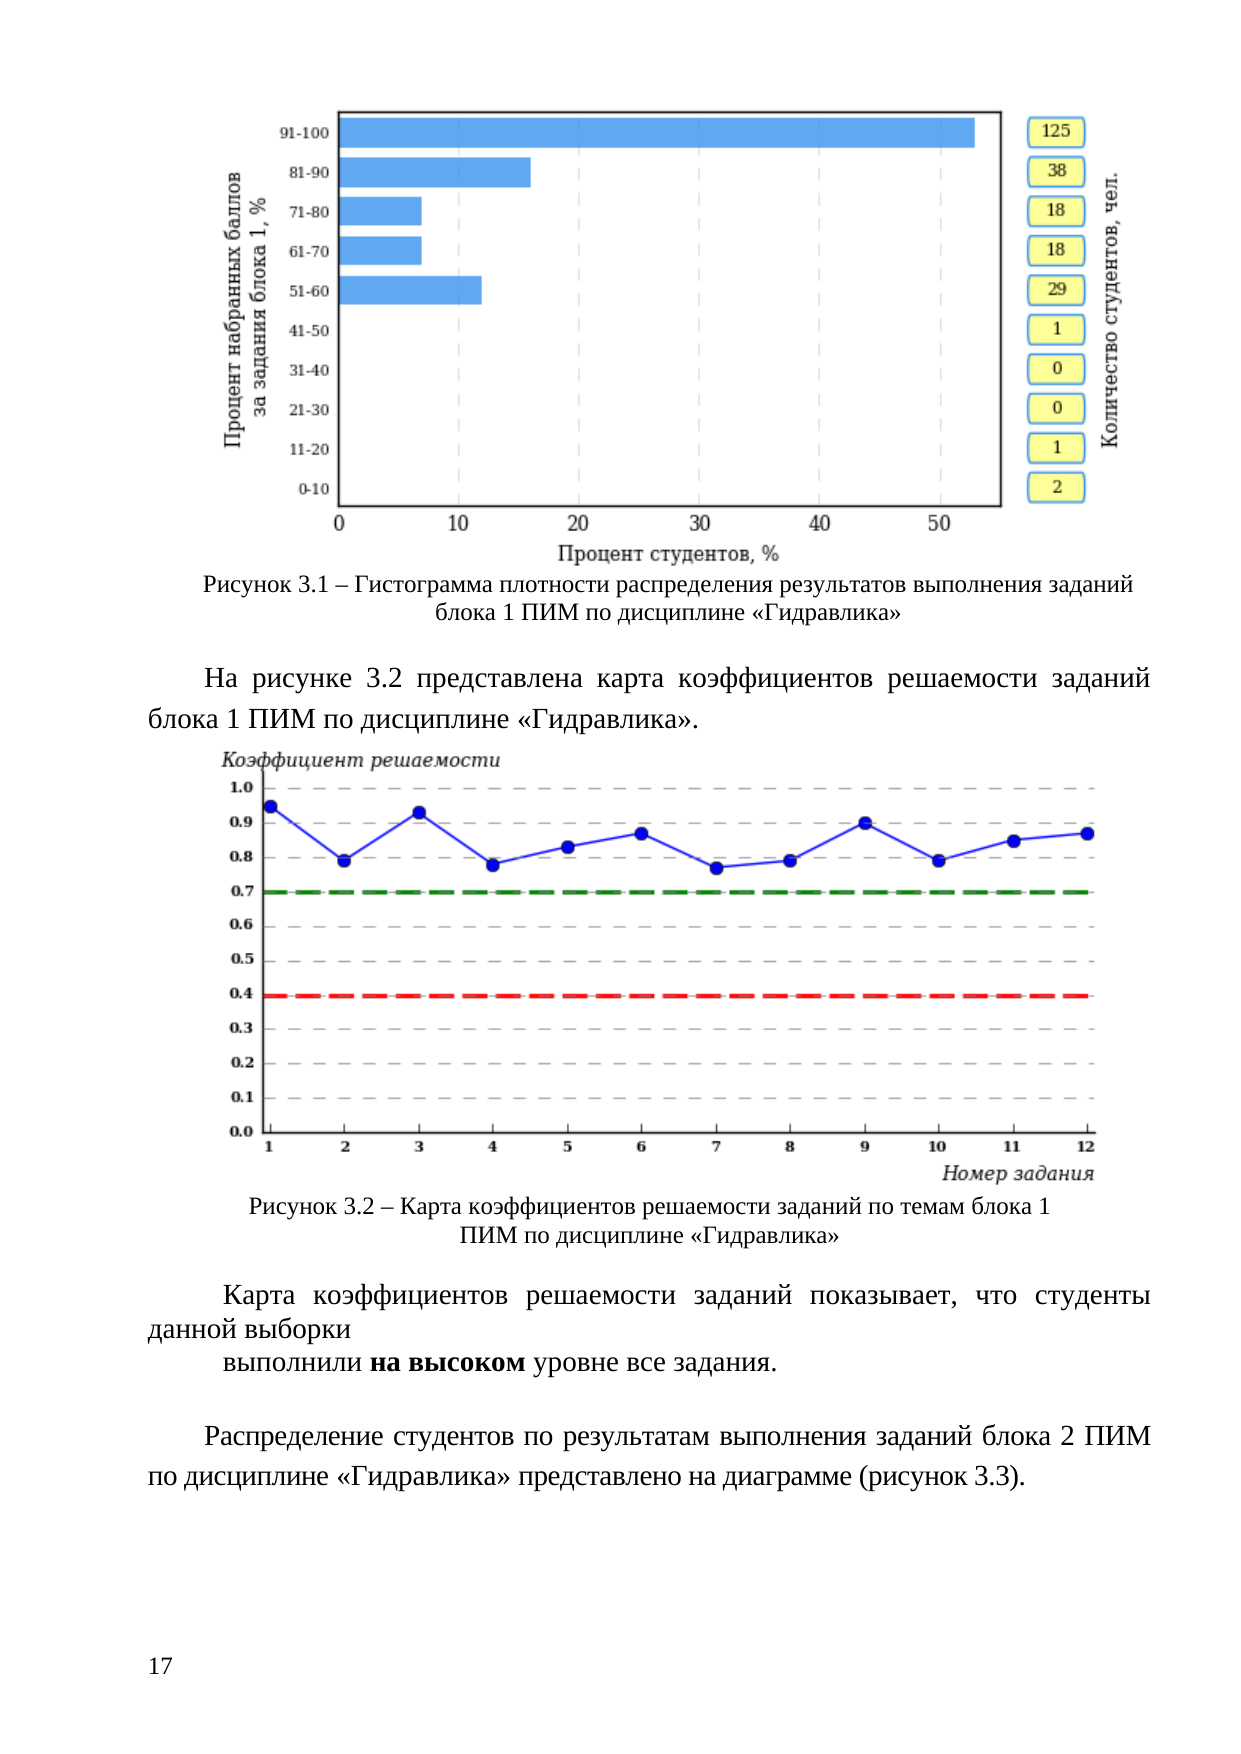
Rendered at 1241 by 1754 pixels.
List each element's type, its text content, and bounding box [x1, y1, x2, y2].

text выполнили на высоком уровне все задания. [148, 1344, 1152, 1378]
text Карта коэффициентов решаемости заданий показывает, что студенты данной выборки [148, 1277, 1152, 1344]
picture [196, 88, 1141, 569]
text На рисунке 3.2 представлена карта коэффициентов решаемости заданий блока 1 ПИМ по дисциплине «Гидравлика». [148, 661, 1152, 734]
text Распределение студентов по результатам выполнения заданий блока 2 ПИМ по дисциплине «Гидравлика» представлено на диаграмме (рисунок 3.3). [148, 1418, 1152, 1492]
picture [177, 741, 1123, 1191]
